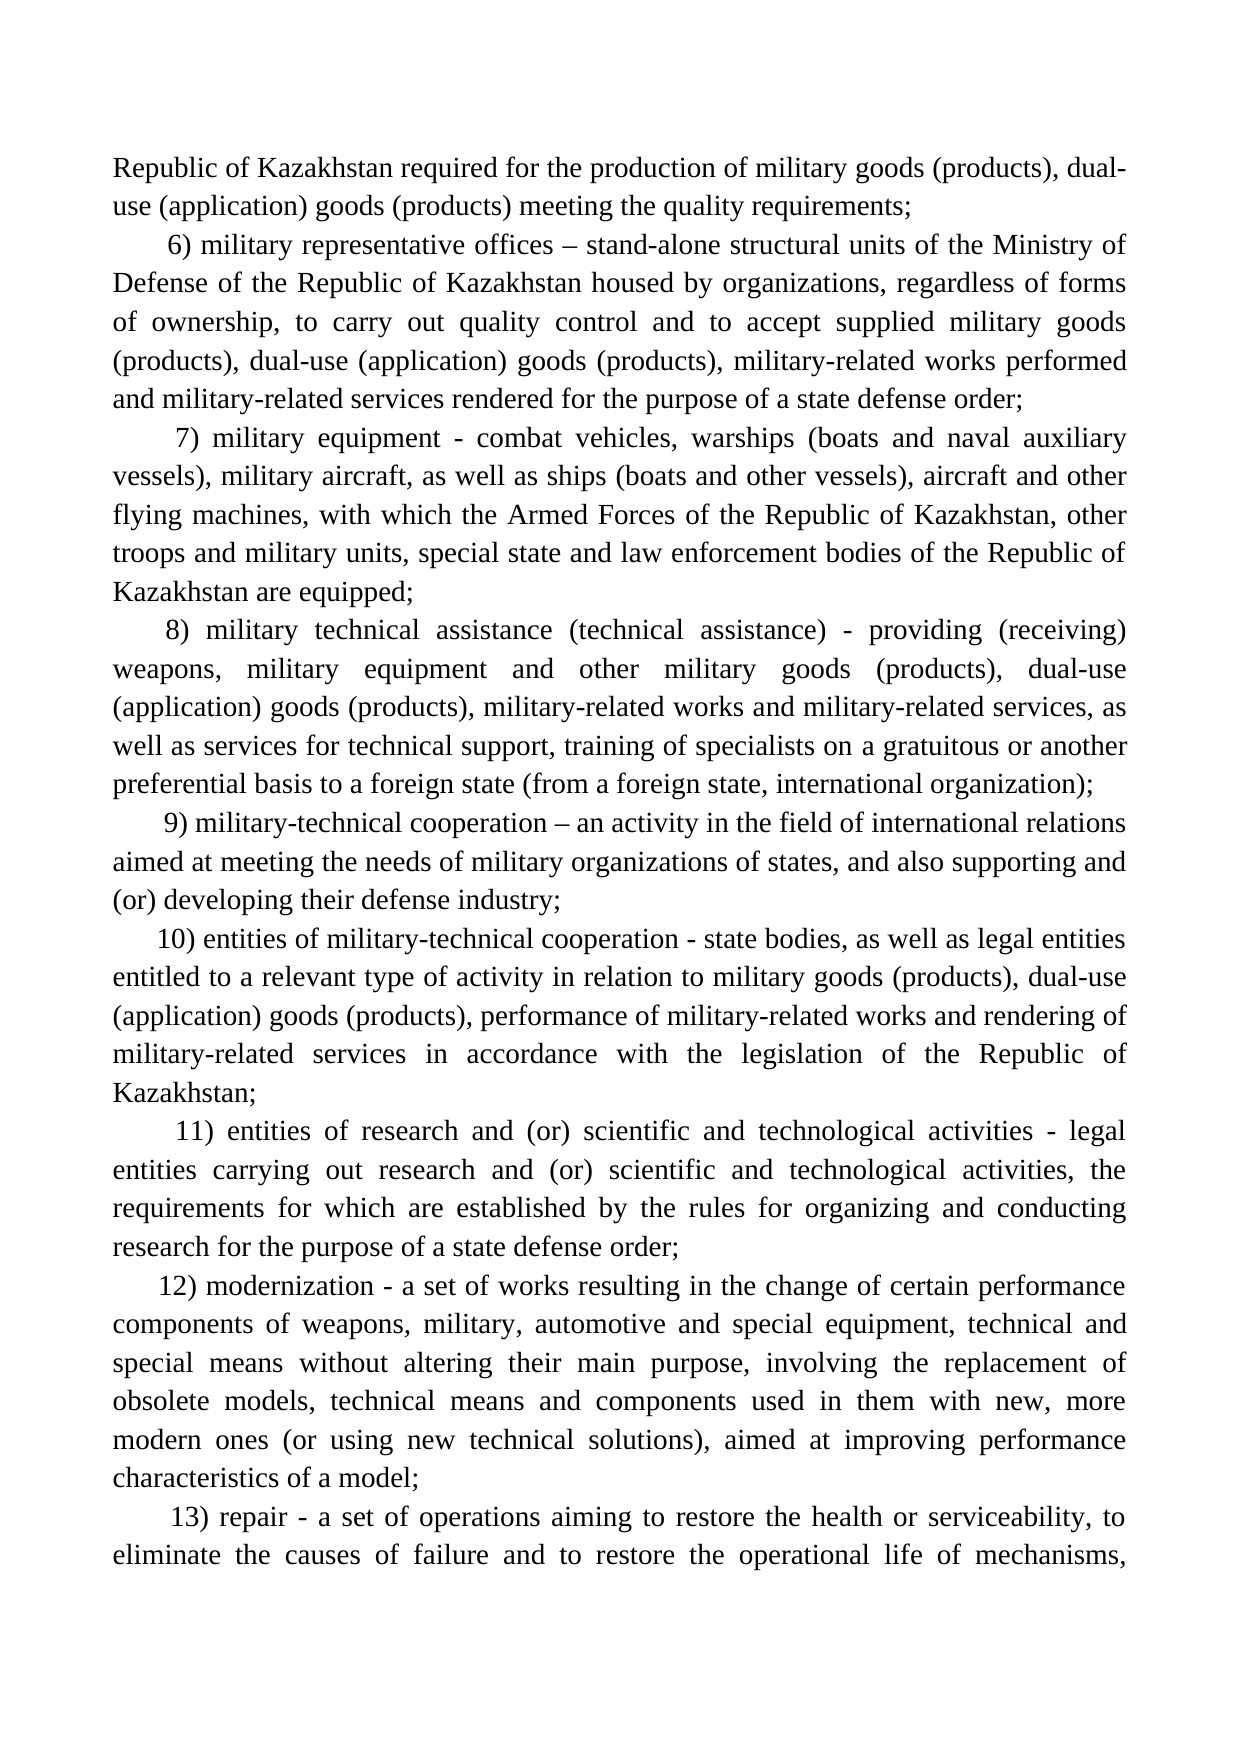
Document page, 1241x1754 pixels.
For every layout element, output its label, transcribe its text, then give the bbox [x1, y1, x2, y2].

text 9) military-technical cooperation – an activity in the field of international relations aimed at meeting the needs of military organizations of states, and also supporting and (or) developing their defense industry; [112, 805, 1128, 916]
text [112, 150, 1128, 222]
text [112, 1499, 1128, 1571]
text 12) modernization - a set of works resulting in the change of certain performance components of weapons, military, automotive and special equipment, technical and special means without altering their main purpose, involving the replacement of obsolete models, technical means and components used in them with new, more modern ones (or using new technical solutions), aimed at improving performance characteristics of a model; [112, 1268, 1128, 1494]
text 6) military representative offices – stand-alone structural units of the Ministry of Defense of the Republic of Kazakhstan housed by organizations, regardless of forms of ownership, to carry out quality control and to accept supplied military goods (products), dual-use (application) goods (products), military-related works performed and military-related services rendered for the purpose of a state defense order; [112, 227, 1128, 415]
text 10) entities of military-technical cooperation - state bodies, as well as legal entities entitled to a relevant type of activity in relation to military goods (products), dual-use (application) goods (products), performance of military-related works and rendering of military-related services in accordance with the legislation of the Republic of Kazakhstan; [112, 921, 1128, 1108]
text 8) military technical assistance (technical assistance) - providing (receiving) weapons, military equipment and other military goods (products), dual-use (application) goods (products), military-related works and military-related services, as well as services for technical support, training of specialists on ​​a gratuitous or another preferential basis to a foreign state (from a foreign state, international organization); [112, 612, 1128, 800]
text 11) entities of research and (or) scientific and technological activities - legal entities carrying out research and (or) scientific and technological activities, the requirements for which are established by the rules for organizing and conducting research for the purpose of a state defense order; [112, 1113, 1128, 1263]
text 7) military equipment - combat vehicles, warships (boats and naval auxiliary vessels), military aircraft, as well as ships (boats and other vessels), aircraft and other flying machines, with which the Armed Forces of the Republic of Kazakhstan, other troops and military units, special state and law enforcement bodies of the Republic of Kazakhstan are equipped; [112, 420, 1128, 607]
